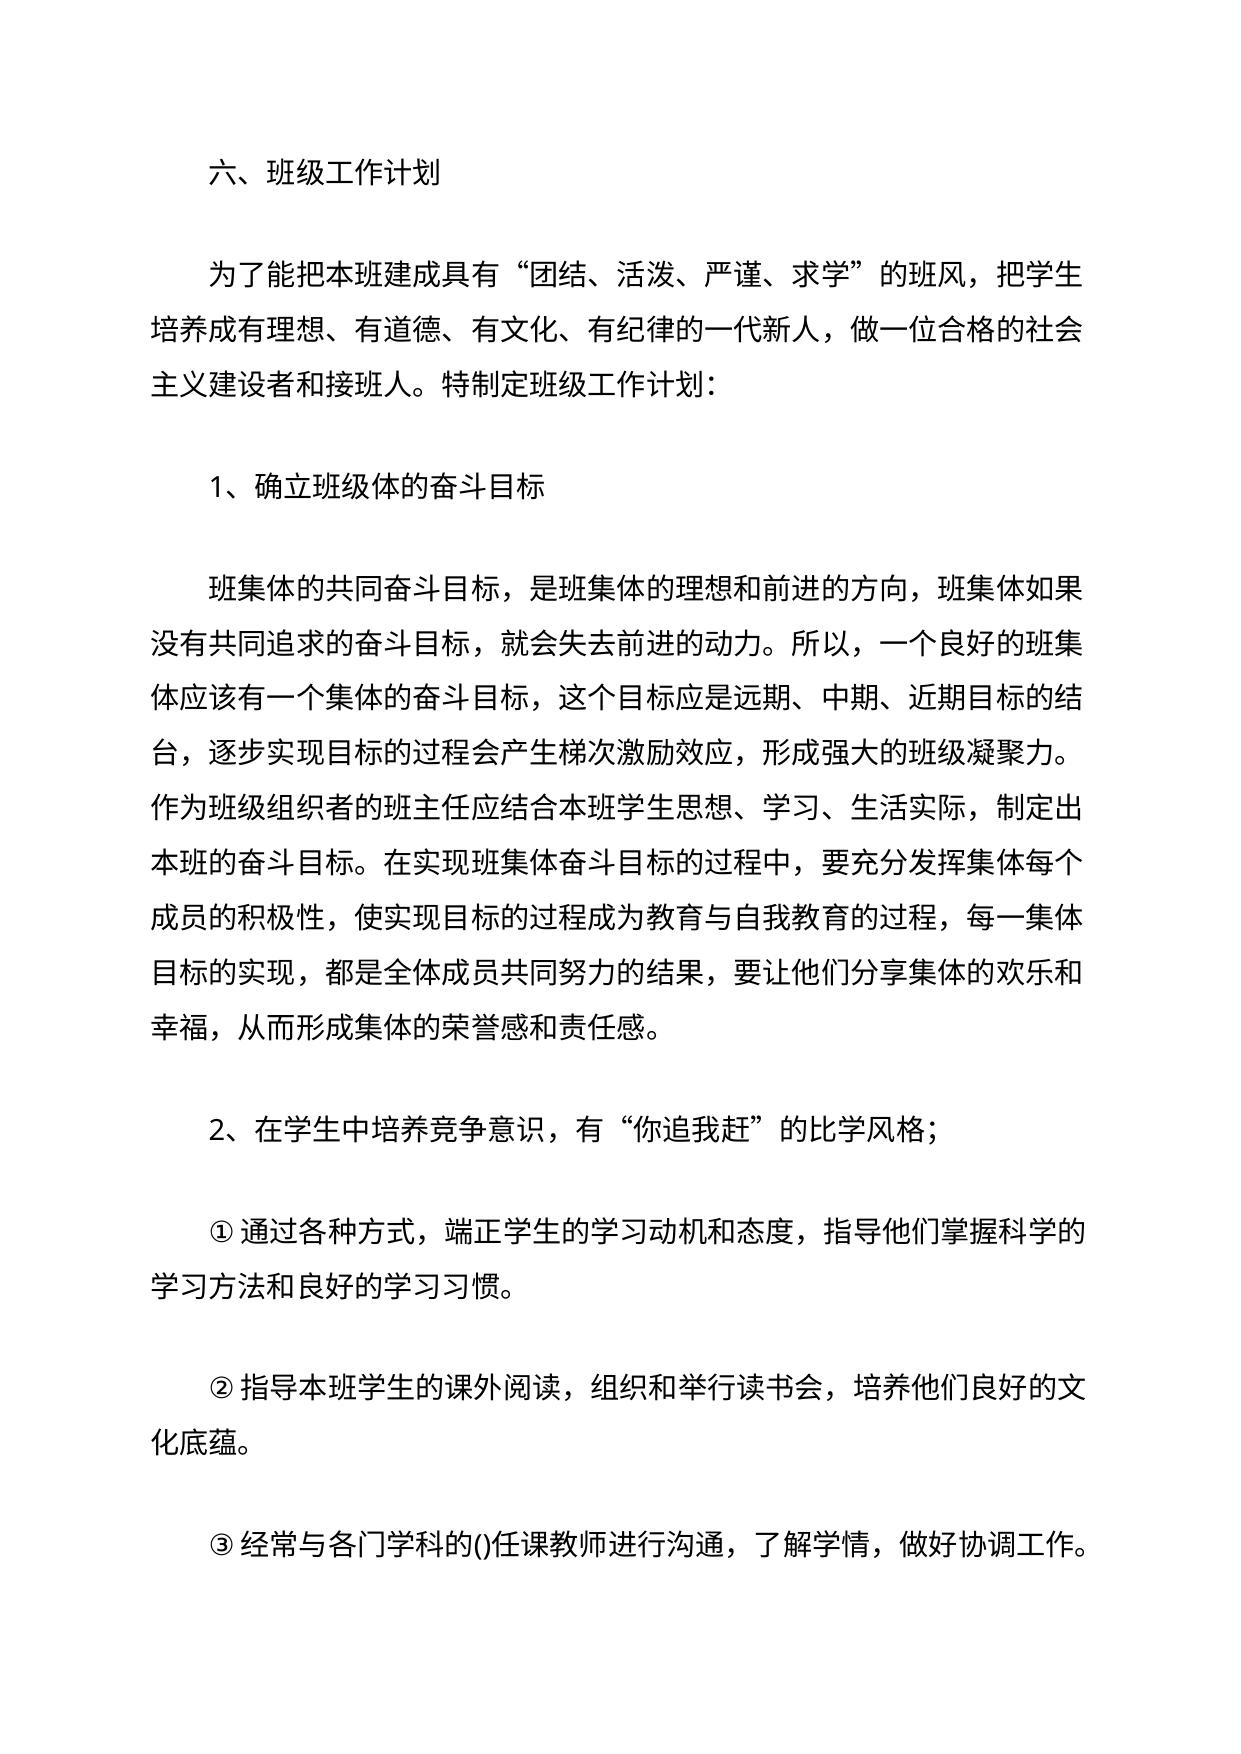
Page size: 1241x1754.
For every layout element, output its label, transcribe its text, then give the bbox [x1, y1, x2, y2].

text ③经常与各门学科的()任课教师进行沟通，了解学情，做好协调工作。 [150, 1522, 1090, 1564]
text 2、在学生中培养竞争意识，有“你追我赶”的比学风格； [150, 1106, 1090, 1149]
text 为了能把本班建成具有“团结、活泼、严谨、求学”的班风，把学生培养成有理想、有道德、有文化、有纪律的一代新人，做一位合格的社会主义建设者和接班人。特制定班级工作计划： [150, 252, 1090, 404]
text 1、确立班级体的奋斗目标 [150, 463, 1090, 506]
text 班集体的共同奋斗目标，是班集体的理想和前进的方向，班集体如果没有共同追求的奋斗目标，就会失去前进的动力。所以，一个良好的班集体应该有一个集体的奋斗目标，这个目标应是远期、中期、近期目标的结台，逐步实现目标的过程会产生梯次激励效应，形成强大的班级凝聚力。作为班级组织者的班主任应结合本班学生思想、学习、生活实际，制定出本班的奋斗目标。在实现班集体奋斗目标的过程中，要充分发挥集体每个成员的积极性，使实现目标的过程成为教育与自我教育的过程，每一集体目标的实现，都是全体成员共同努力的结果，要让他们分享集体的欢乐和幸福，从而形成集体的荣誉感和责任感。 [150, 565, 1090, 1047]
text ②指导本班学生的课外阅读，组织和举行读书会，培养他们良好的文化底蕴。 [150, 1365, 1090, 1462]
text ①通过各种方式，端正学生的学习动机和态度，指导他们掌握科学的学习方法和良好的学习习惯。 [150, 1208, 1090, 1306]
text 六、班级工作计划 [150, 150, 1090, 192]
